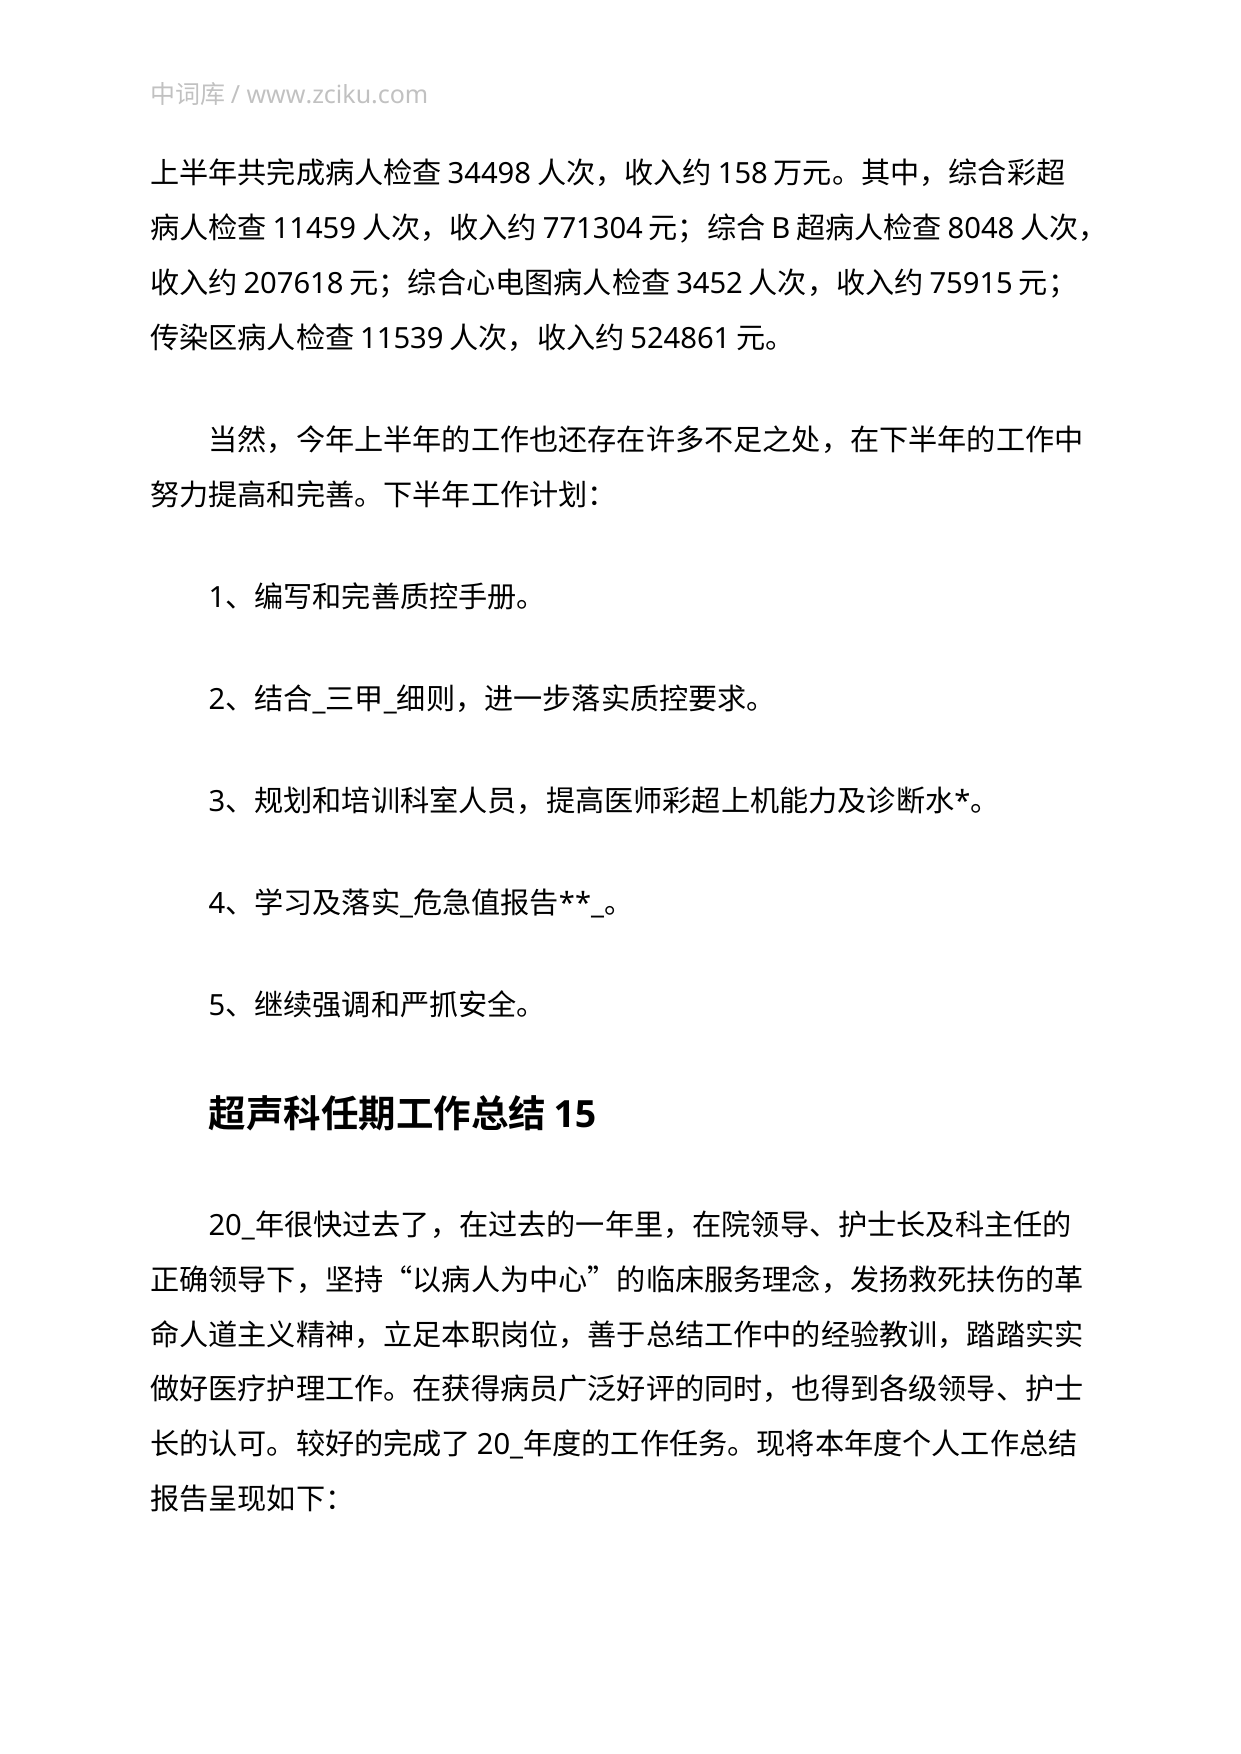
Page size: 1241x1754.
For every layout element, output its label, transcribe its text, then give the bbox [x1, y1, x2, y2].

text 超声科任期工作总结15 [150, 1083, 1090, 1138]
text 4、学习及落实_危急值报告**_。 [150, 879, 1090, 922]
text 1、编写和完善质控手册。 [150, 574, 1090, 616]
text 3、规划和培训科室人员，提高医师彩超上机能力及诊断水*。 [150, 778, 1090, 820]
text 2、结合_三甲_细则，进一步落实质控要求。 [150, 676, 1090, 718]
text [150, 150, 1090, 357]
text 当然，今年上半年的工作也还存在许多不足之处，在下半年的工作中努力提高和完善。下半年工作计划： [150, 417, 1090, 514]
text 5、继续强调和严抓安全。 [150, 982, 1090, 1024]
text 20_年很快过去了，在过去的一年里，在院领导、护士长及科主任的正确领导下，坚持“以病人为中心”的临床服务理念，发扬救死扶伤的革命人道主义精神，立足本职岗位，善于总结工作中的经验教训，踏踏实实做好医疗护理工作。在获得病员广泛好评的同时，也得到各级领导、护士长的认可。较好的完成了20_年度的工作任务。现将本年度个人工作总结报告呈现如下： [150, 1201, 1090, 1518]
